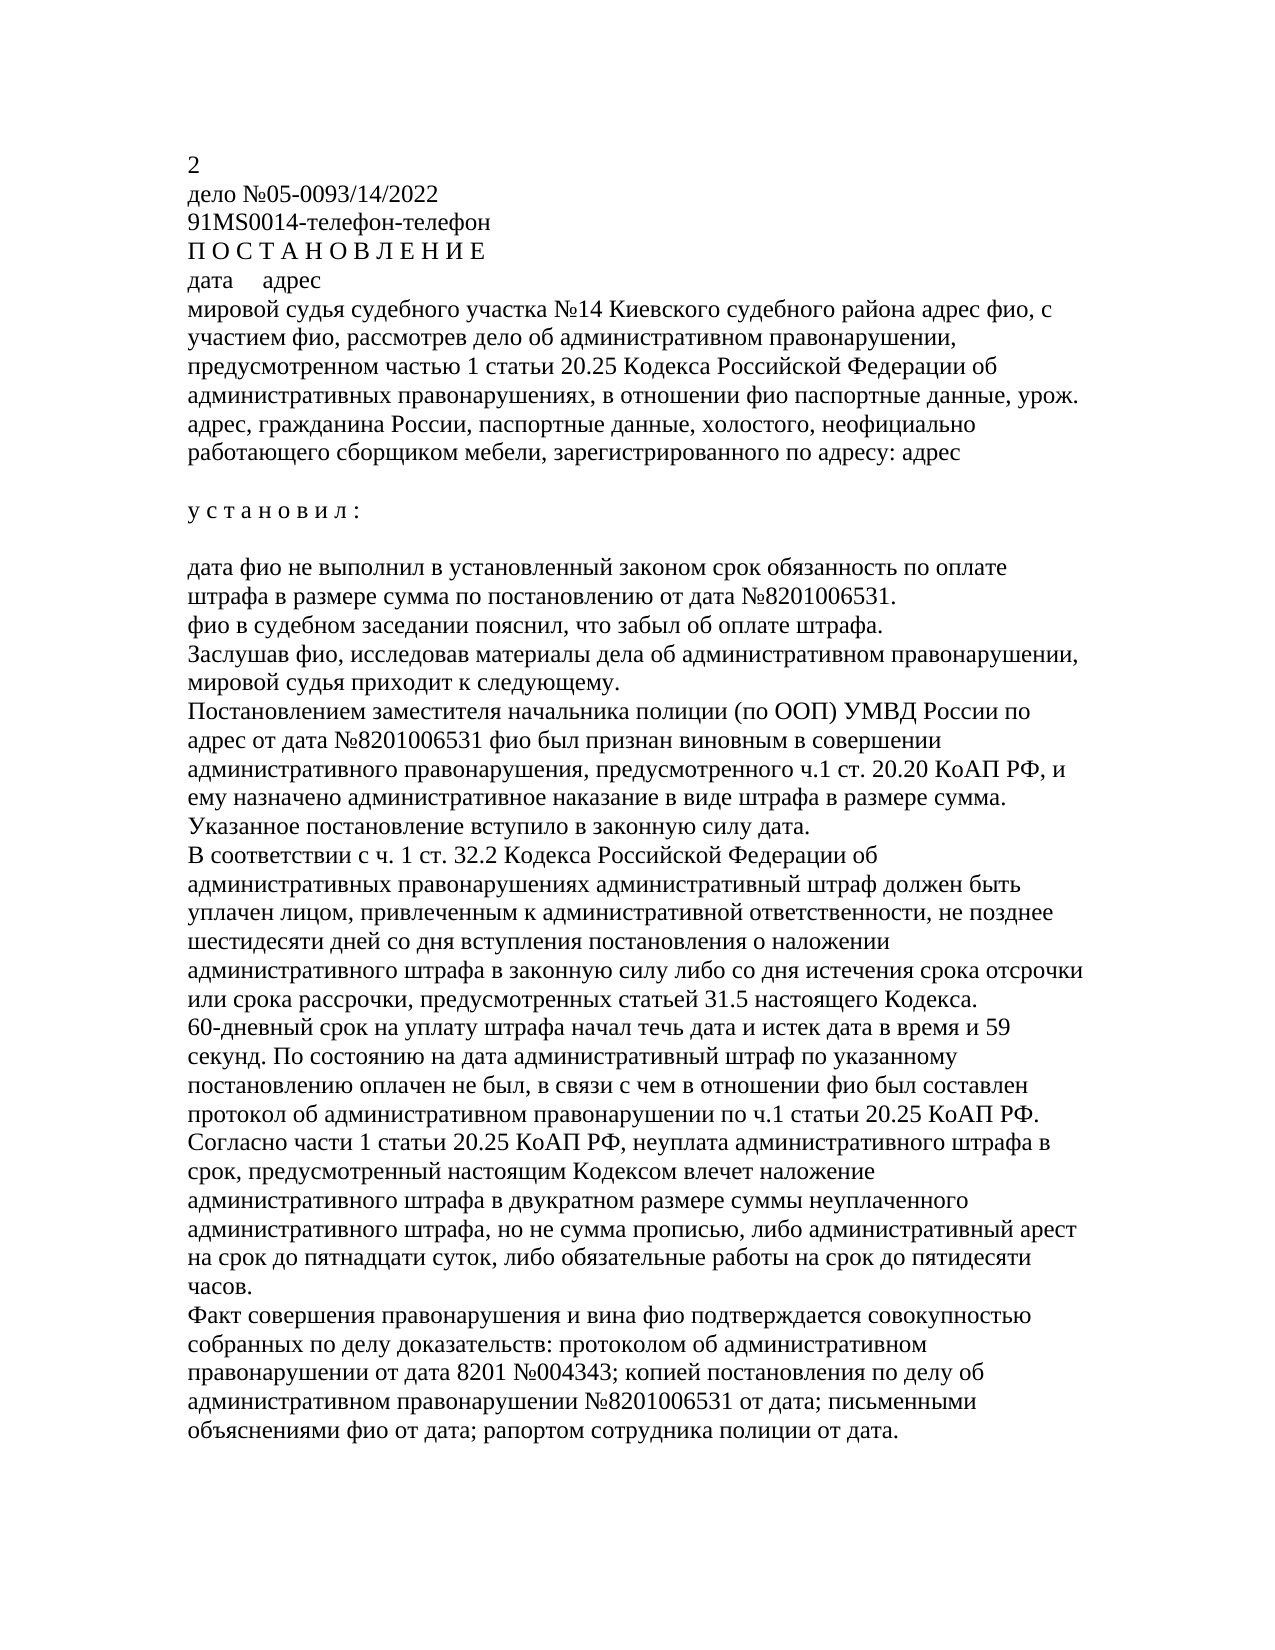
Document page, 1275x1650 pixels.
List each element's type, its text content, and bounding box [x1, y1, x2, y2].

text мировой судья судебного участка №14 Киевского судебного района адрес фио, с участием фио, рассмотрев дело об административном правонарушении, предусмотренном частью 1 статьи 20.25 Кодекса Российской Федерации об административных правонарушениях, в отношении фио паспортные данные, урож. адрес, гражданина России, паспортные данные, холостого, неофициально работающего сборщиком мебели, зарегистрированного по адресу: адрес [187, 294, 1087, 466]
text Заслушав фио, исследовав материалы дела об административном правонарушении, мировой судья приходит к следующему. [187, 639, 1087, 696]
text дело №05-0093/14/2022 [187, 179, 1087, 207]
text П О С Т А Н О В Л Е Н И Е [187, 236, 1087, 265]
text дата фио не выполнил в установленный законом срок обязанность по оплате штрафа в размере сумма по постановлению от дата №8201006531. [187, 552, 1087, 610]
text В соответствии с ч. 1 ст. 32.2 Кодекса Российской Федерации об административных правонарушениях административный штраф должен быть уплачен лицом, привлеченным к административной ответственности, не позднее шестидесяти дней со дня вступления постановления о наложении административного штрафа в законную силу либо со дня истечения срока отсрочки или срока рассрочки, предусмотренных статьей 31.5 настоящего Кодекса. [187, 840, 1087, 1012]
text фио в судебном заседании пояснил, что забыл об оплате штрафа. [187, 610, 1087, 639]
text 91MS0014-телефон-телефон [187, 207, 1087, 236]
text Постановлением заместителя начальника полиции (по ООП) УМВД России по адрес от дата №8201006531 фио был признан виновным в совершении административного правонарушения, предусмотренного ч.1 ст. 20.20 КоАП РФ, и ему назначено административное наказание в виде штрафа в размере сумма. [187, 696, 1087, 811]
text Согласно части 1 статьи 20.25 КоАП РФ, неуплата административного штрафа в срок, предусмотренный настоящим Кодексом влечет наложение административного штрафа в двукратном размере суммы неуплаченного административного штрафа, но не сумма прописью, либо административный арест на срок до пятнадцати суток, либо обязательные работы на срок до пятидесяти часов. [187, 1127, 1087, 1300]
text дата адрес [187, 265, 1087, 294]
text у с т а н о в и л : [187, 495, 1087, 524]
text Указанное постановление вступило в законную силу дата. [187, 811, 1087, 840]
text Факт совершения правонарушения и вина фио подтверждается совокупностью собранных по делу доказательств: протоколом об административном правонарушении от дата 8201 №004343; копией постановления по делу об административном правонарушении №8201006531 от дата; письменными объяснениями фио от дата; рапортом сотрудника полиции от дата. [187, 1300, 1087, 1444]
text 60-дневный срок на уплату штрафа начал течь дата и истек дата в время и 59 секунд. По состоянию на дата административный штраф по указанному постановлению оплачен не был, в связи с чем в отношении фио был составлен протокол об административном правонарушении по ч.1 статьи 20.25 КоАП РФ. [187, 1012, 1087, 1127]
text 2 [187, 150, 1087, 179]
